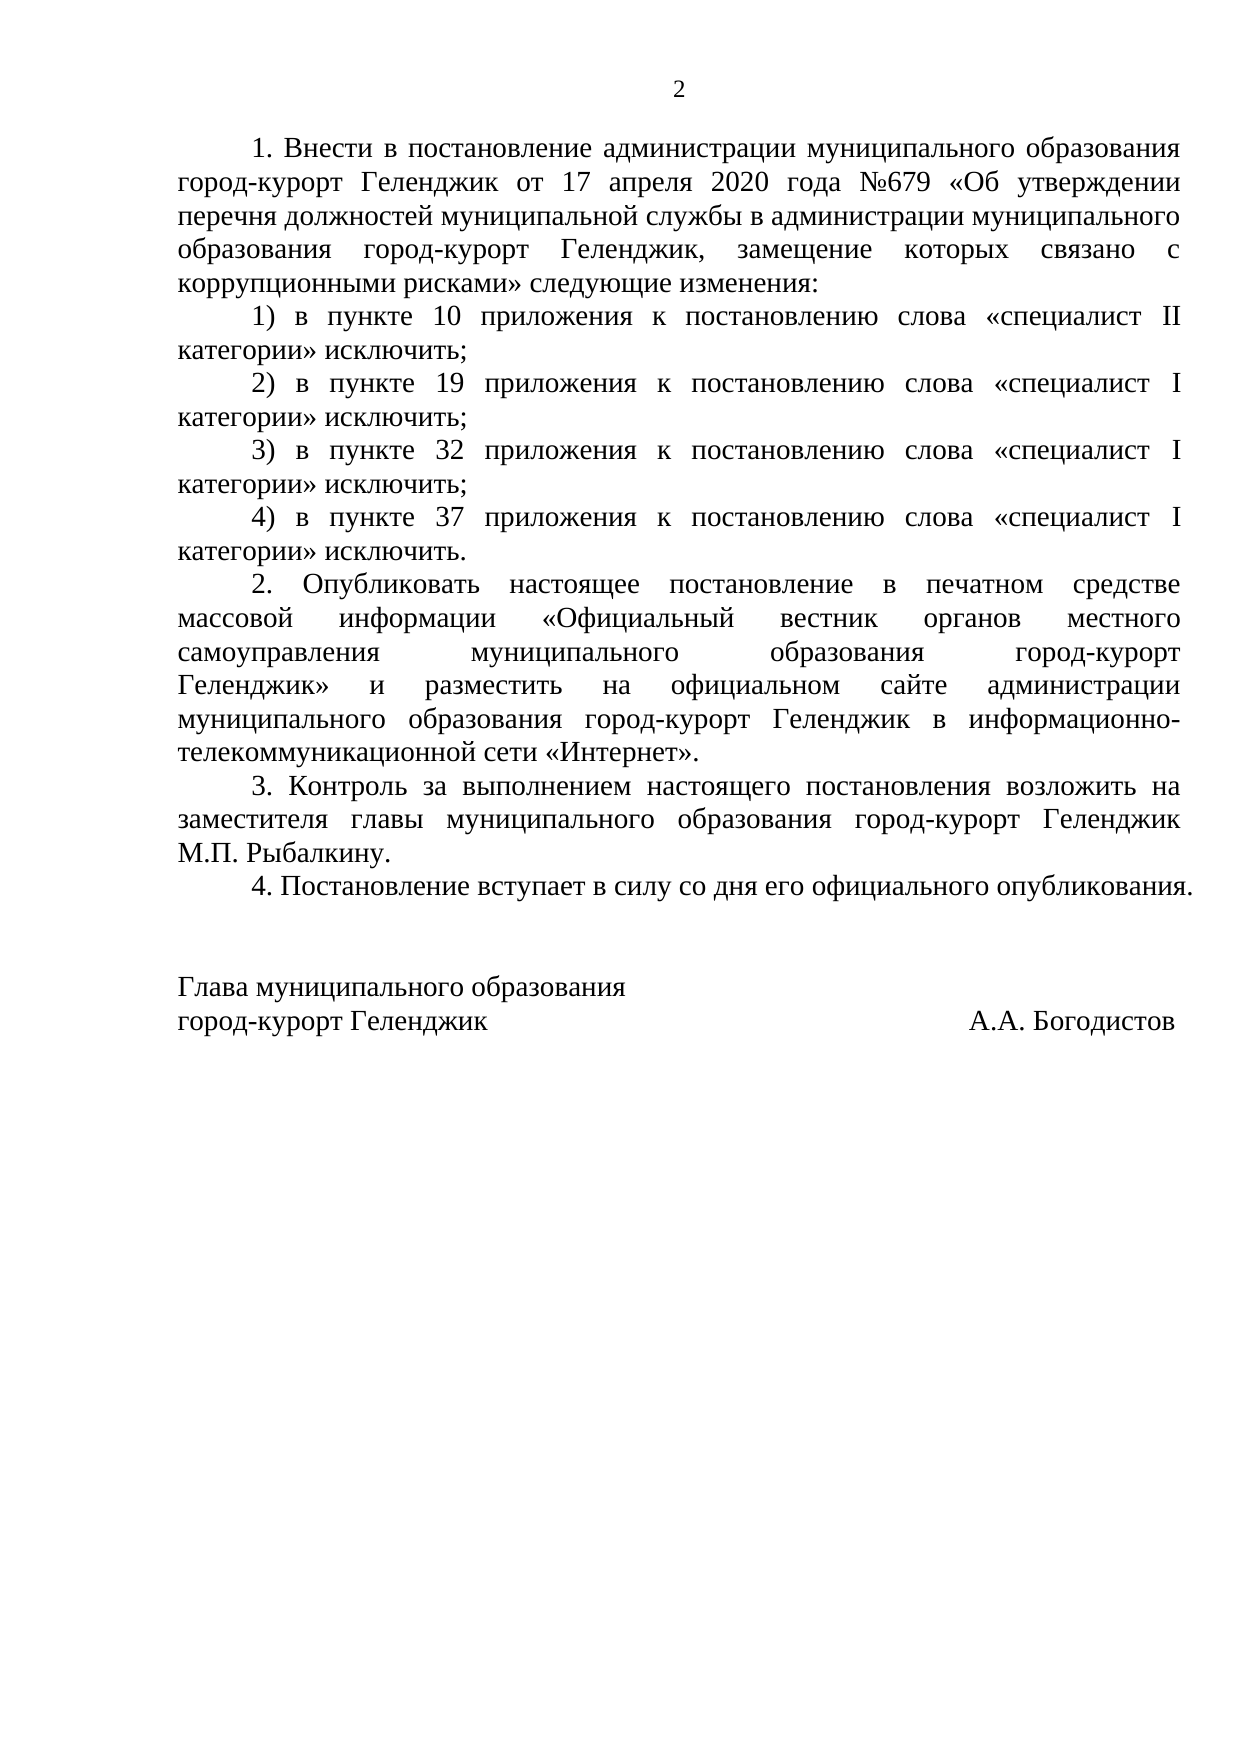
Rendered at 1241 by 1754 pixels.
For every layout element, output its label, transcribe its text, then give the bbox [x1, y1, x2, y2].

text 3) в пункте 32 приложения к постановлению слова «специалист I категории» исключить; [177, 432, 1181, 499]
text 4. Постановление вступает в силу со дня его официального опубликования. [177, 868, 1211, 902]
text 1. Внести в постановление администрации муниципального образования город-курорт Геленджик от 17 апреля 2020 года №679 «Об утверждении перечня должностей муниципальной службы в администрации муниципального образования город-курорт Геленджик, замещение которых связано с коррупционными рисками» следующие изменения: [177, 131, 1181, 298]
text Глава муниципального образования [177, 969, 1181, 1003]
text город-курорт Геленджик А.А. Богодистов [177, 1003, 1181, 1036]
text 2) в пункте 19 приложения к постановлению слова «специалист I категории» исключить; [177, 365, 1181, 432]
text 3. Контроль за выполнением настоящего постановления возложить на заместителя главы муниципального образования город-курорт Геленджик М.П. Рыбалкину. [177, 768, 1181, 868]
text 4) в пункте 37 приложения к постановлению слова «специалист I категории» исключить. [177, 499, 1181, 567]
text 1) в пункте 10 приложения к постановлению слова «специалист II категории» исключить; [177, 298, 1181, 365]
text 2. Опубликовать настоящее постановление в печатном средстве массовой информации «Официальный вестник органов местного самоуправления муниципального образования город-курорт Геленджик» и разместить на официальном сайте администрации муниципального образования город-курорт Геленджик в информационно-телекоммуникационной сети «Интернет». [177, 567, 1181, 768]
